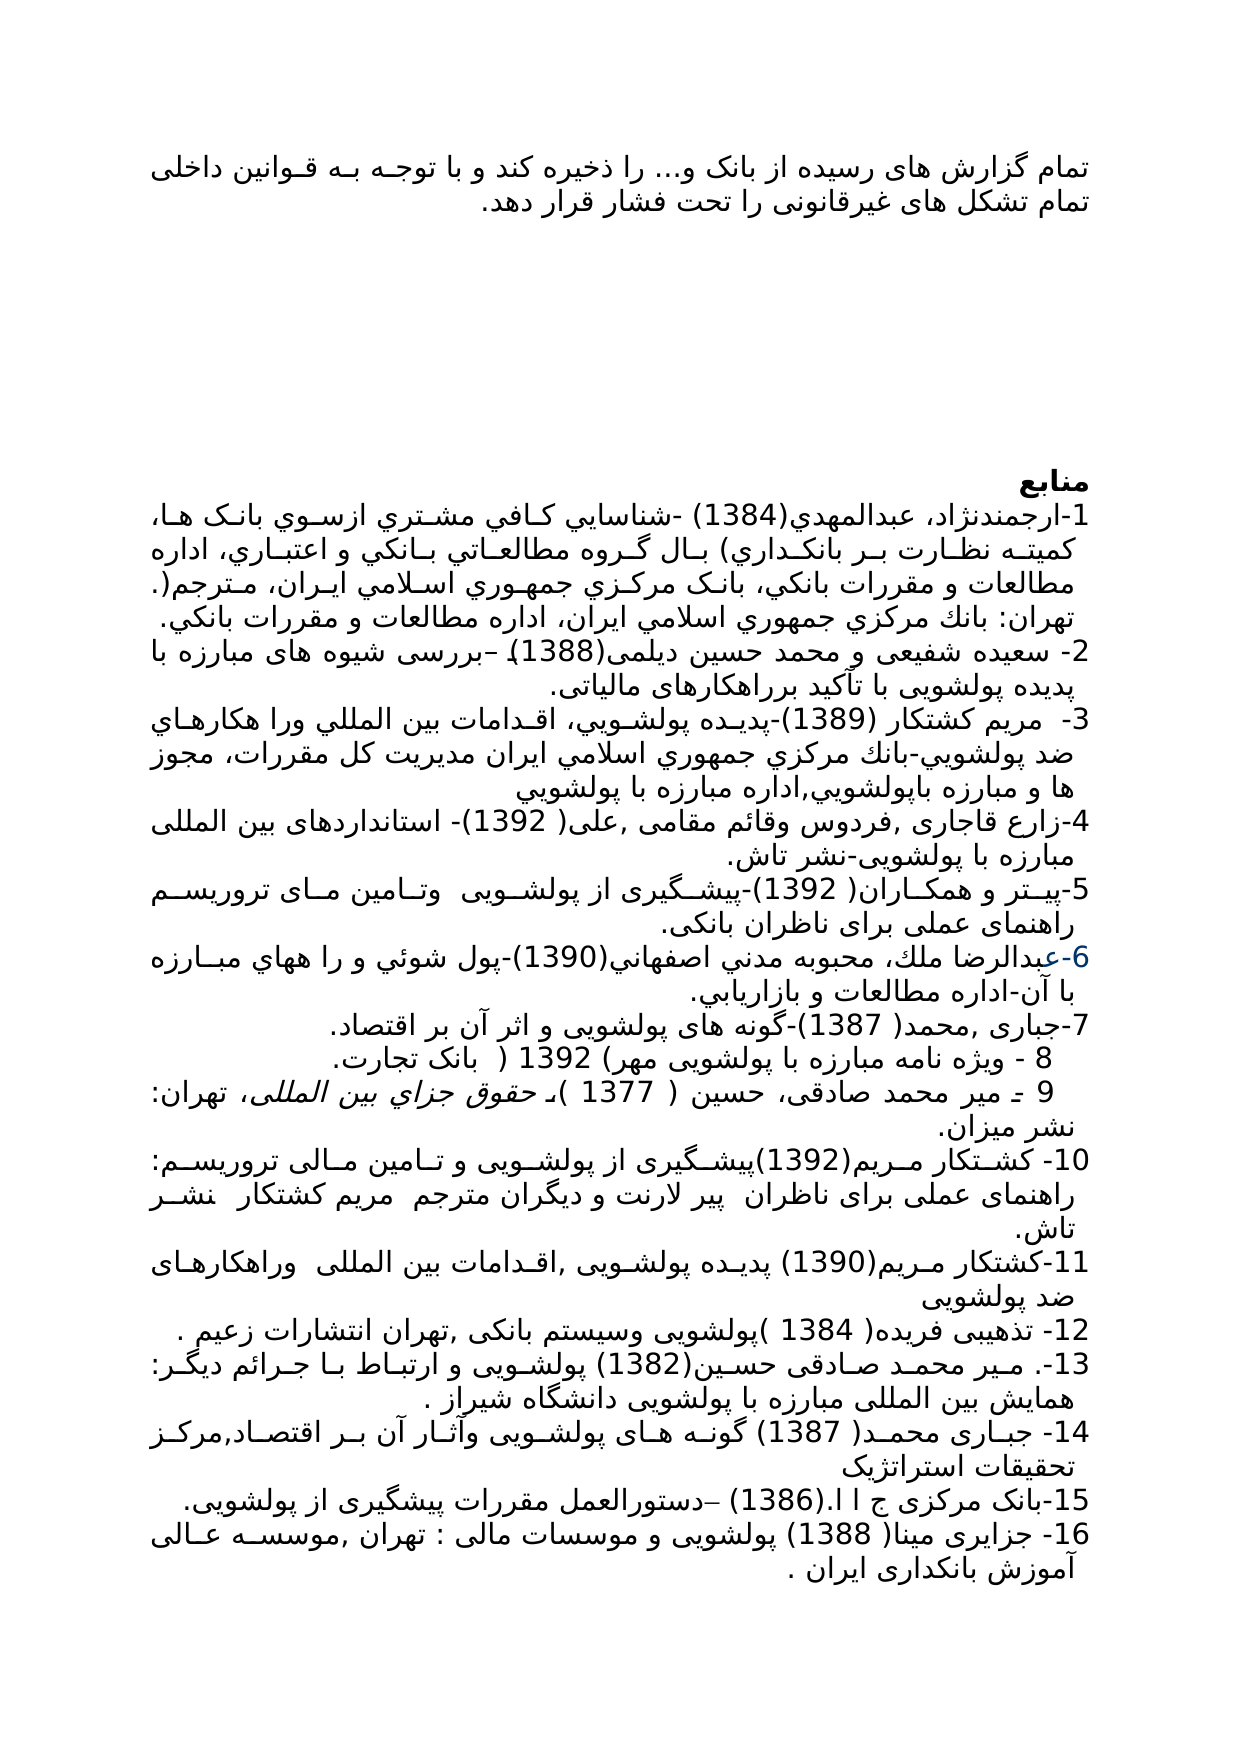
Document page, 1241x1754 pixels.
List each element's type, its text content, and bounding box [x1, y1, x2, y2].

list 16- جزایری مینا( 1388) پولشویی و موسسات مالی : تهران ,موسسه عالی آموزش بانکداری ایران . [150, 1517, 1090, 1585]
text 8 - ویژه نامه مبارزه با پولشویی مهر) 1392 ( بانک تجارت. [150, 1042, 1090, 1076]
list 12- تذهیبی فریده( 1384 )پولشویی وسیستم بانکی ,تهران انتشارات زعیم . [150, 1313, 1090, 1347]
text 1-ارجمندنژاد، عبدالمهدي(1384) -شناسايي کافي مشتري ازسوي بانک ها، کميته نظارت بر بانکداري) بال گروه مطالعاتي بانکي و اعتباري، اداره مطالعات و مقررات بانکي، بانک مرکزي جمهوري اسلامي ايران، مترجم(. تهران: بانك مركزي جمهوري اسلامي ايران، اداره مطالعات و مقررات بانكي. [150, 498, 1090, 634]
list 14- جباری محمد( 1387) گونه های پولشویی وآثار آن بر اقتصاد,مرکز تحقیقات استراتژیک [150, 1415, 1090, 1483]
text 3- مريم کشتکار (1389)-پديده پولشويي، اقدامات بین المللي ورا هکارهاي ضد پولشويي-بانك مركزي جمهوري اسلامي ايران مديريت كل مقررات، مجوز ها و مبارزه باپولشويي,اداره مبارزه با پولشويي [150, 702, 1090, 804]
subtitle منابع [150, 464, 1090, 498]
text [150, 150, 1090, 218]
text 11-کشتکار مریم(1390) پدیده پولشویی ,اقدامات بین المللی وراهکارهای ضد پولشویی [150, 1246, 1090, 1313]
text 7-جباری ,محمد( 1387)-گونه های پولشویی و اثر آن بر اقتصاد. [150, 1008, 1090, 1042]
text 9 - میر محمد صادقی، حسین ( 1377 )، حقوق جزاي بین المللی، تهران: نشر میزان. [150, 1076, 1090, 1144]
text 6-عبدالرضا ملك، محبوبه مدني اصفهاني(1390)-پول شوئي و را ههاي مبارزه با آن-اداره مطالعات و بازاريابي. [150, 940, 1090, 1008]
text 10- کشتکار مریم(1392)پیشگیری از پولشویی و تامین مالی تروریسم: راهنمای عملی برای ناظران پیر لارنت و دیگران مترجم مريم کشتکارکینشر تاش. [150, 1144, 1090, 1246]
text 4-زارع قاجاری ,فردوس وقائم مقامی ,علی( 1392)- استانداردهای بین المللی مبارزه با پولشویی-نشر تاش. [150, 804, 1090, 872]
list 13-. میر محمد صادقی حسین(1382) پولشویی و ارتباط با جرائم دیگر: همایش بین المللی مبارزه با پولشویی دانشگاه شیراز . [150, 1347, 1090, 1415]
text 5-پیتر و همکاران( 1392)-پیشگیری از پولشویی وتامین مای تروریسم راهنمای عملی برای ناظران بانکی. [150, 872, 1090, 940]
list 15-بانک مرکزی ج ا ا.(1386) –دستورالعمل مقررات پیشگیری از پولشویی. [150, 1483, 1090, 1517]
text 2- سعیده شفیعی و محمد حسین دیلمی(1388) –بررسی شیوه های مبارزه با پدیده پولشویی با تآکید برراهکارهای مالیاتی. [150, 634, 1090, 702]
